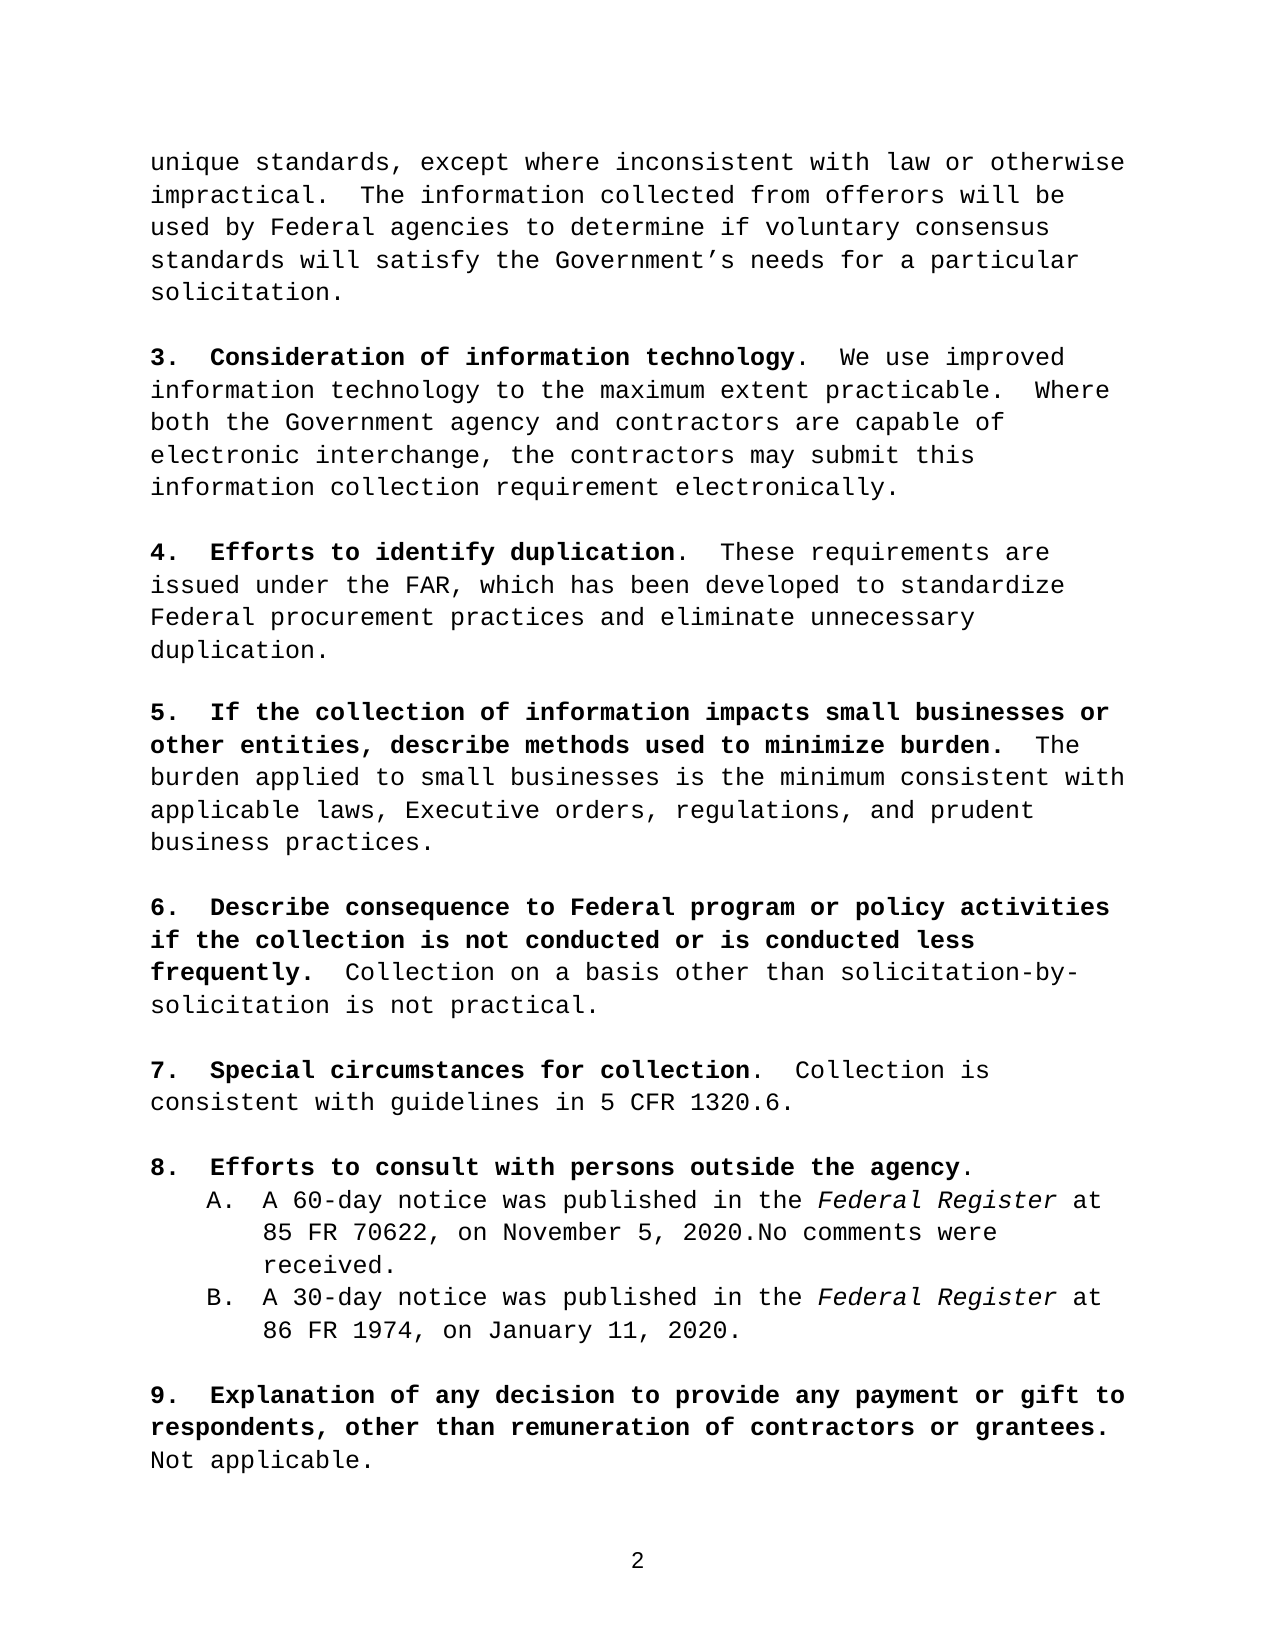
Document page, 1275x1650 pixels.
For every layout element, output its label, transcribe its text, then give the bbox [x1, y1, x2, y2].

text 9. Explanation of any decision to provide any payment or gift to respondents, other than remuneration of contractors or grantees. Not applicable. [150, 1382, 1125, 1476]
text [150, 150, 1125, 308]
text 5. If the collection of information impacts small businesses or other entities, describe methods used to minimize burden. The burden applied to small businesses is the minimum consistent with applicable laws, Executive orders, regulations, and prudent business practices. [150, 700, 1125, 858]
list A 30-day notice was published in the Federal Register at 86 FR 1974, on January 11, 2020. [206, 1285, 1125, 1346]
text 7. Special circumstances for collection. Collection is consistent with guidelines in 5 CFR 1320.6. [150, 1057, 1125, 1118]
text 6. Describe consequence to Federal program or policy activities if the collection is not conducted or is conducted less frequently. Collection on a basis other than solicitation-by-solicitation is not practical. [150, 895, 1125, 1021]
text 8. Efforts to consult with persons outside the agency. [150, 1155, 1125, 1183]
text 4. Efforts to identify duplication. These requirements are issued under the FAR, which has been developed to standardize Federal procurement practices and eliminate unnecessary duplication. [150, 507, 1125, 696]
list A 60-day notice was published in the Federal Register at 85 FR 70622, on November 5, 2020.No comments were received. [206, 1187, 1125, 1281]
text 3. Consideration of information technology. We use improved information technology to the maximum extent practicable. Where both the Government agency and contractors are capable of electronic interchange, the contractors may submit this information collection requirement electronically. [150, 345, 1125, 503]
